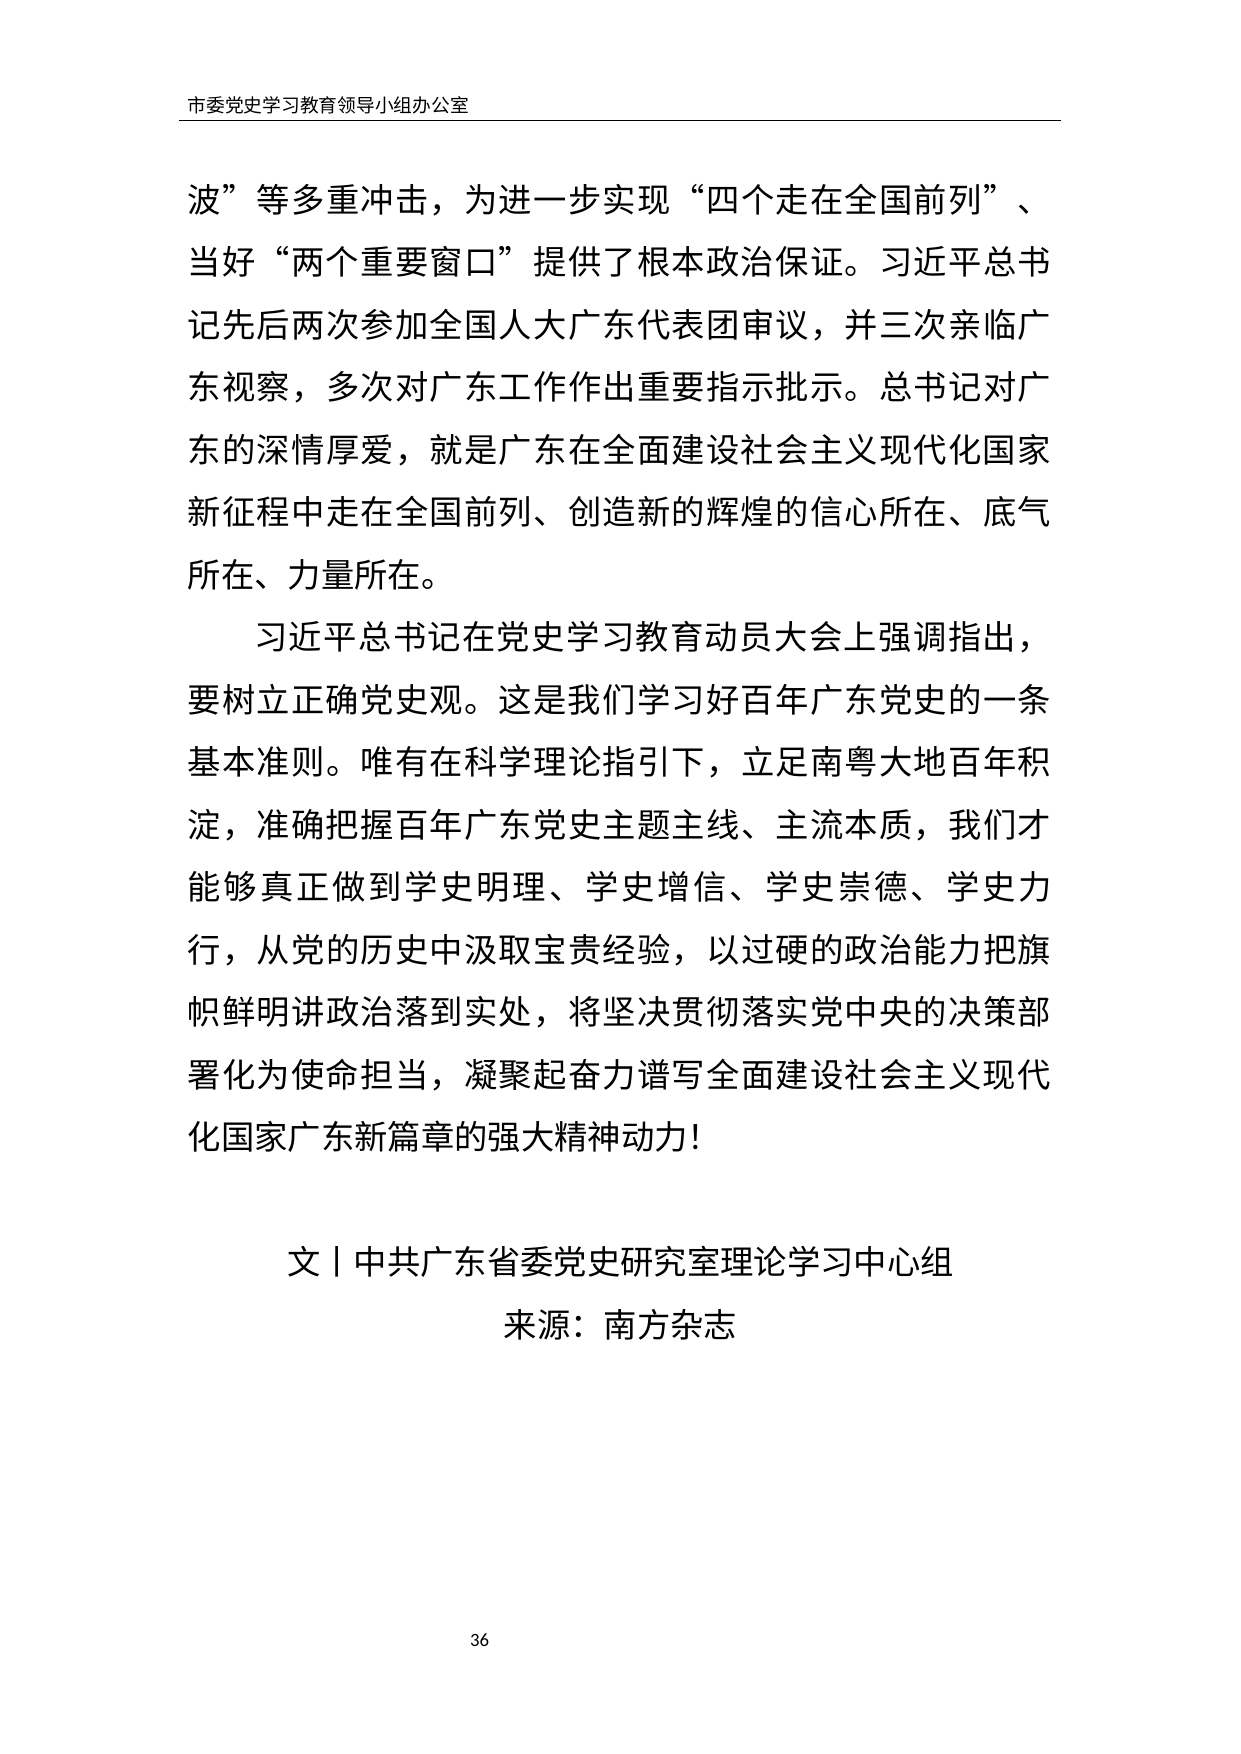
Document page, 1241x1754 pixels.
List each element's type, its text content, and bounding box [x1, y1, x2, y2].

text 习近平总书记在党史学习教育动员大会上强调指出，要树立正确党史观。这是我们学习好百年广东党史的一条基本准则。唯有在科学理论指引下，立足南粤大地百年积淀，准确把握百年广东党史主题主线、主流本质，我们才能够真正做到学史明理、学史增信、学史崇德、学史力行，从党的历史中汲取宝贵经验，以过硬的政治能力把旗帜鲜明讲政治落到实处，将坚决贯彻落实党中央的决策部署化为使命担当，凝聚起奋力谱写全面建设社会主义现代化国家广东新篇章的强大精神动力！ [187, 599, 1053, 1162]
text 文丨中共广东省委党史研究室理论学习中心组 [187, 1224, 1053, 1287]
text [187, 162, 1053, 599]
text 来源：南方杂志 [187, 1287, 1053, 1349]
